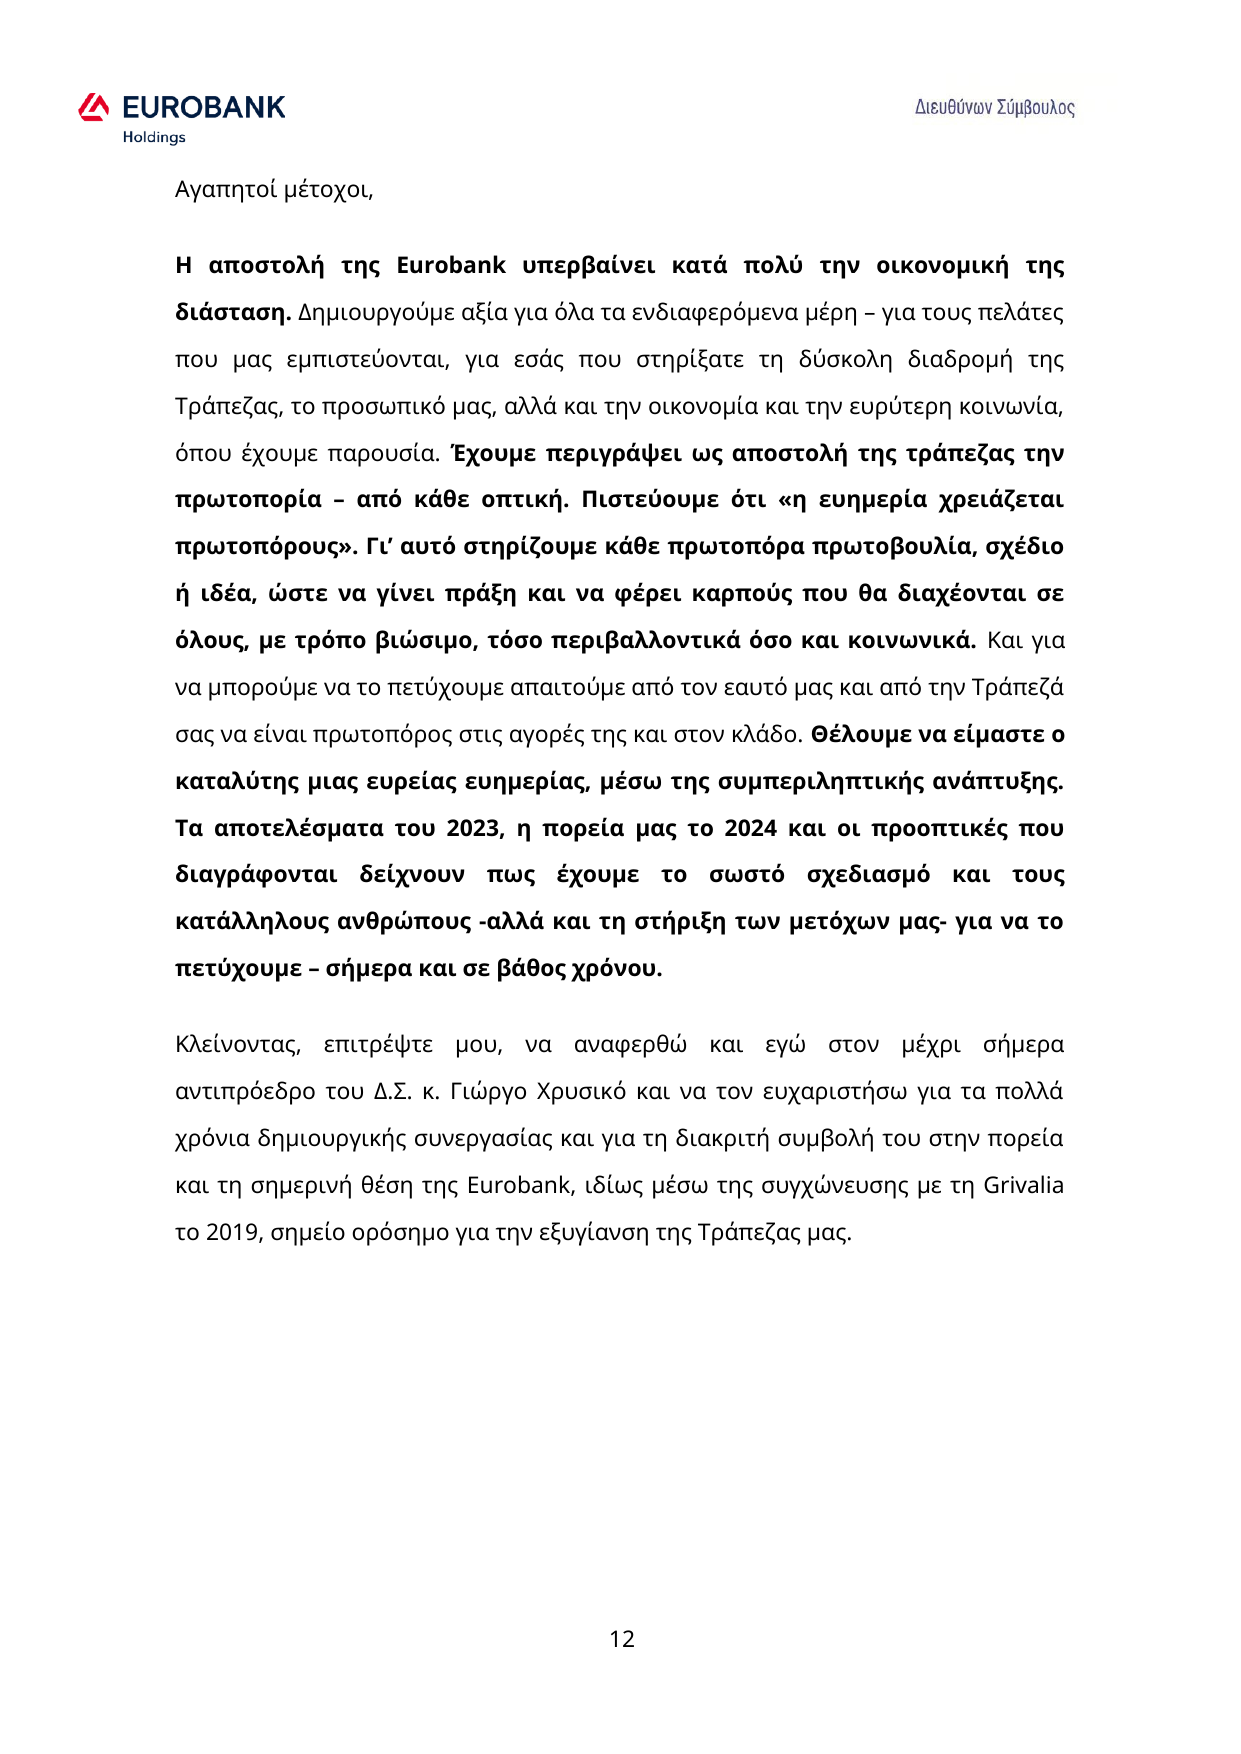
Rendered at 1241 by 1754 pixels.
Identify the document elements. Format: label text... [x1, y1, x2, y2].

text Κλείνοντας, επιτρέψτε μου, να αναφερθώ και εγώ στον μέχρι σήμερα αντιπρόεδρο του Δ.Σ. κ. Γιώργο Χρυσικό και να τον ευχαριστήσω για τα πολλά χρόνια δημιουργικής συνεργασίας και για τη διακριτή συμβολή του στην πορεία και τη σημερινή θέση της Eurobank, ιδίως μέσω της συγχώνευσης με τη Grivalia το 2019, σημείο ορόσημο για την εξυγίανση της Τράπεζας μας. [175, 1028, 1065, 1247]
picture [911, 73, 1118, 134]
text Η αποστολή της Eurobank υπερβαίνει κατά πολύ την οικονομική της διάσταση. Δημιουργούμε αξία για όλα τα ενδιαφερόμενα μέρη – για τους πελάτες που μας εμπιστεύονται, για εσάς που στηρίξατε τη δύσκολη διαδρομή της Τράπεζας, το προσωπικό μας, αλλά και την οικονομία και την ευρύτερη κοινωνία, όπου έχουμε παρουσία. Έχουμε περιγράψει ως αποστολή της τράπεζας την πρωτοπορία – από κάθε οπτική. Πιστεύουμε ότι «η ευημερία χρειάζεται πρωτοπόρους». Γι’ αυτό στηρίζουμε κάθε πρωτοπόρα πρωτοβουλία, σχέδιο ή ιδέα, ώστε να γίνει πράξη και να φέρει καρπούς που θα διαχέονται σε όλους, με τρόπο βιώσιμο, τόσο περιβαλλοντικά όσο και κοινωνικά. Και για να μπορούμε να το πετύχουμε απαιτούμε από τον εαυτό μας και από την Τράπεζά σας να είναι πρωτοπόρος στις αγορές της και στον κλάδο. Θέλουμε να είμαστε ο καταλύτης μιας ευρείας ευημερίας, μέσω της συμπεριληπτικής ανάπτυξης. Τα αποτελέσματα του 2023, η πορεία μας το 2024 και οι προοπτικές που διαγράφονται δείχνουν πως έχουμε το σωστό σχεδιασμό και τους κατάλληλους ανθρώπους -αλλά και τη στήριξη των μετόχων μας- για να το πετύχουμε – σήμερα και σε βάθος χρόνου. [175, 249, 1065, 983]
text Αγαπητοί μέτοχοι, [175, 173, 1065, 204]
picture [78, 93, 285, 146]
